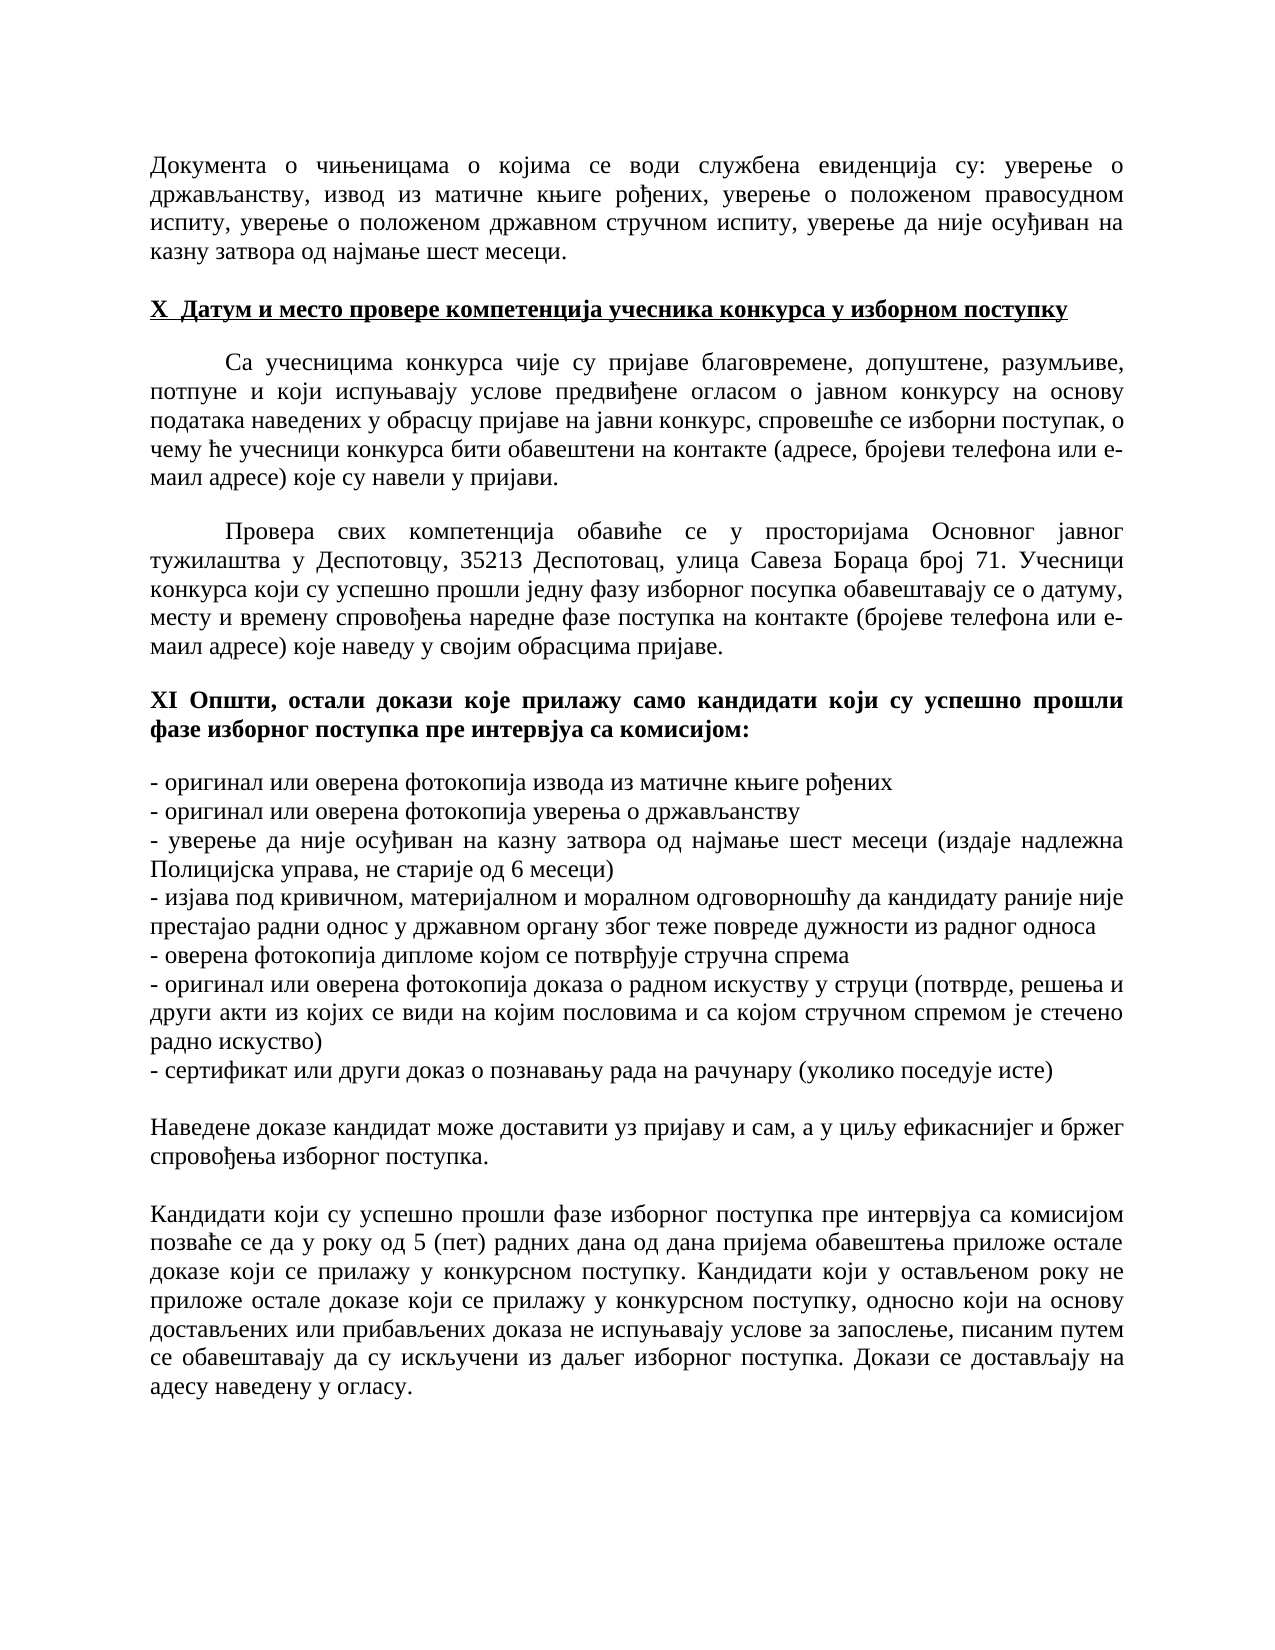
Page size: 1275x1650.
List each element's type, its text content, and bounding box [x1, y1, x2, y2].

text - оригинал или оверена фотокопија извода из матичне књиге рођених [150, 767, 1125, 796]
text Наведене доказе кандидат може доставити уз пријаву и сам, а у циљу ефикаснијег и бржег спровођења изборног поступка. [150, 1112, 1125, 1170]
text - оверена фотокопија дипломе којом се потврђује стручна спрема [150, 940, 1125, 969]
text Са учесницима конкурса чије су пријаве благовремене, допуштене, разумљиве, потпуне и који испуњавају услове предвиђене огласом о јавном конкурсу на основу података наведених у обрасцу пријаве на јавни конкурс, спровешће се изборни поступак, о чему ће учесници конкурса бити обавештени на контакте (адресе, бројеви телефона или е-маил адресе) које су навели у пријави. [150, 347, 1125, 491]
text XI Општи, остали докази које прилажу само кандидати који су успешно прошли фазе изборног поступка пре интервјуа са комисијом: [150, 685, 1125, 742]
text X Датум и место провере компетенција учесника конкурса у изборном поступку [150, 294, 1125, 322]
text Провера свих компетенција обавиће се у просторијама Основног јавног тужилаштва у Деспотовцу, 35213 Деспотовац, улица Савеза Бораца број 71. Учесници конкурса који су успешно прошли једну фазу изборног посупка обавештавају се о датуму, месту и времену спровођења наредне фазе поступка на контакте (бројеве телефона или е-маил адресе) које наведу у својим обрасцима пријаве. [150, 516, 1125, 660]
text - изјава под кривичном, материјалном и моралном одговорношћу да кандидату раније није престајао радни однос у државном органу због теже повреде дужности из радног односа [150, 882, 1125, 940]
text - оригинал или оверена фотокопија доказа о радном искуству у струци (потврде, решења и други акти из којих се види на којим пословима и са којом стручном спремом је стечено радно искуство) [150, 969, 1125, 1055]
text - оригинал или оверена фотокопија уверења о држављанству [150, 796, 1125, 825]
text - уверење да није осуђиван на казну затвора од најмање шест месеци (издаје надлежна Полицијска управа, не старије од 6 месеци) [150, 825, 1125, 882]
text Документа о чињеницама о којима се води службена евиденција су: уверење о држављанству, извод из матичне књиге рођених, уверење о положеном правосудном испиту, уверење о положеном државном стручном испиту, уверење да није осуђиван на казну затвора од најмање шест месеци. [150, 150, 1125, 265]
text - сертификат или други доказ о познавању рада на рачунару (уколико поседује исте) [150, 1055, 1125, 1084]
text Кандидати који су успешно прошли фазе изборног поступка пре интервјуа са комисијом позваће се да у року од 5 (пет) радних дана од дана пријема обавештења приложе остале доказе који се прилажу у конкурсном поступку. Кандидати који у остављеном року не приложе остале доказе који се прилажу у конкурсном поступку, односно који на основу достављених или прибављених доказа не испуњавају услове за запослење, писаним путем се обавештавају да су искључени из даљег изборног поступка. Докази се достављају на адесу наведену у огласу. [150, 1199, 1125, 1400]
